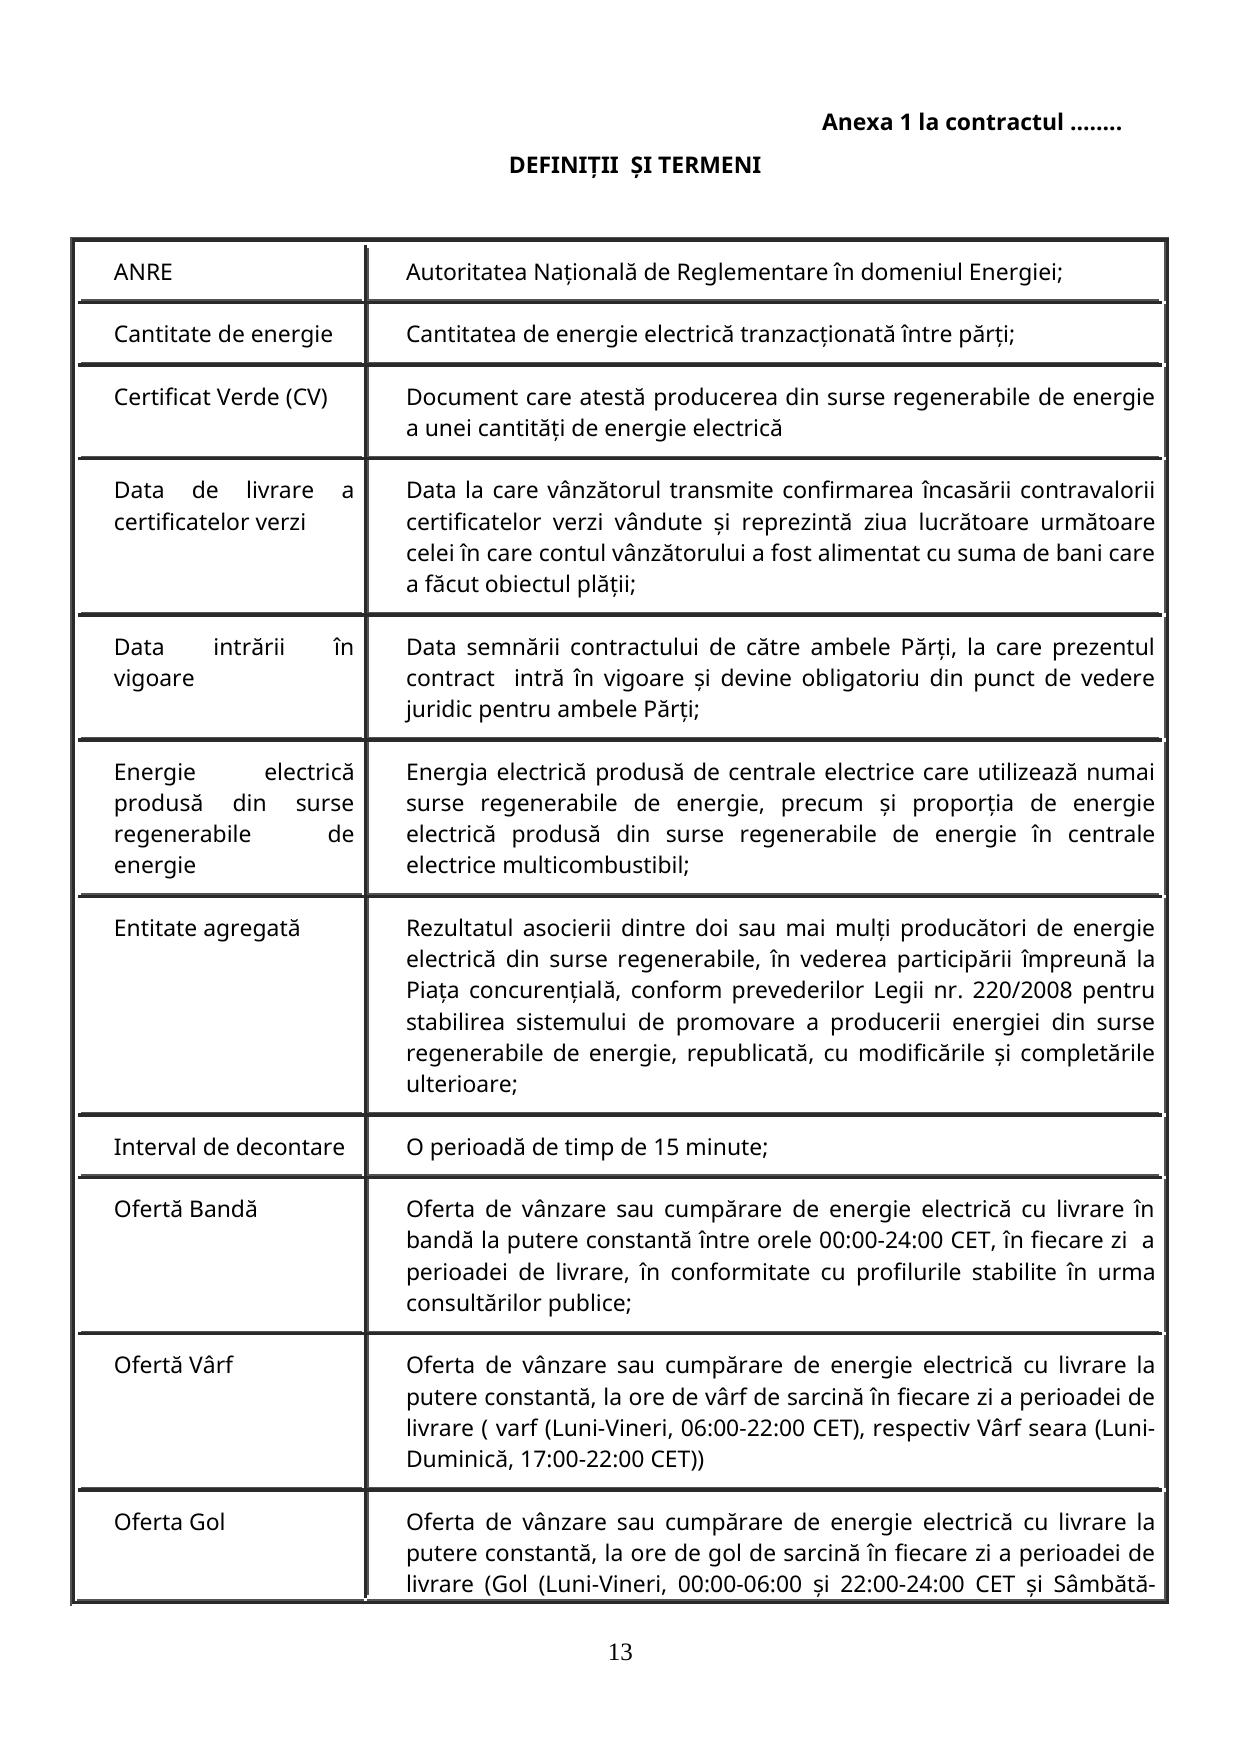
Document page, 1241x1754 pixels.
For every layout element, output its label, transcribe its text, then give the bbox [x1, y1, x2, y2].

table_cell Data de livrare a certificatelor verzi [75, 456, 362, 612]
table_cell Cantitatea de energie electrică tranzacţionată între părţi; [369, 299, 1166, 362]
table_cell Oferta de vânzare sau cumpărare de energie electrică cu livrare la putere constantă, la ore de vârf de sarcină în fiecare zi a perioadei de livrare ( varf (Luni-Vineri, 06:00-22:00 CET), respectiv Vârf seara (Luni-Duminică, 17:00-22:00 CET)) [369, 1331, 1166, 1487]
table_cell Data la care vânzătorul transmite confirmarea încasării contravalorii certificatelor verzi vândute şi reprezintă ziua lucrătoare următoare celei în care contul vânzătorului a fost alimentat cu suma de bani care a făcut obiectul plăţii; [369, 456, 1166, 612]
table_cell O perioadă de timp de 15 minute; [369, 1112, 1166, 1174]
table_cell Rezultatul asocierii dintre doi sau mai mulţi producători de energie electrică din surse regenerabile, în vederea participării împreună la Piaţa concurenţială, conform prevederilor Legii nr. 220/2008 pentru stabilirea sistemului de promovare a producerii energiei din surse regenerabile de energie, republicată, cu modificările şi completările ulterioare; [369, 893, 1166, 1112]
table_cell Document care atestă producerea din surse regenerabile de energie a unei cantităţi de energie electrică [369, 362, 1166, 456]
table_cell Entitate agregată [75, 893, 362, 1112]
table_cell Data semnării contractului de către ambele Părţi, la care prezentul contract intră în vigoare şi devine obligatoriu din punct de vedere juridic pentru ambele Părţi; [369, 612, 1166, 737]
table_header Autoritatea Națională de Reglementare în domeniul Energiei; [365, 242, 1164, 299]
text Anexa 1 la contractul ........ [148, 106, 1122, 137]
table_cell Oferta Gol [75, 1487, 365, 1599]
table_header ANRE [77, 242, 365, 299]
table_cell Certificat Verde (CV) [75, 362, 362, 456]
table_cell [365, 1487, 1166, 1599]
title DEFINIŢII ŞI TERMENI [148, 149, 1122, 181]
table_cell Cantitate de energie [75, 299, 362, 362]
table_cell Data intrării în vigoare [75, 612, 362, 737]
table_cell Energia electrică produsă de centrale electrice care utilizează numai surse regenerabile de energie, precum şi proporţia de energie electrică produsă din surse regenerabile de energie în centrale electrice multicombustibil; [369, 737, 1166, 893]
table_cell Interval de decontare [75, 1112, 362, 1174]
table_cell Ofertă Bandă [75, 1174, 362, 1331]
table_cell Ofertă Vârf [75, 1331, 362, 1487]
table_cell Energie electrică produsă din surse regenerabile de energie [75, 737, 362, 893]
table_cell Oferta de vânzare sau cumpărare de energie electrică cu livrare în bandă la putere constantă între orele 00:00-24:00 CET, în fiecare zi a perioadei de livrare, în conformitate cu profilurile stabilite în urma consultărilor publice; [369, 1174, 1166, 1331]
